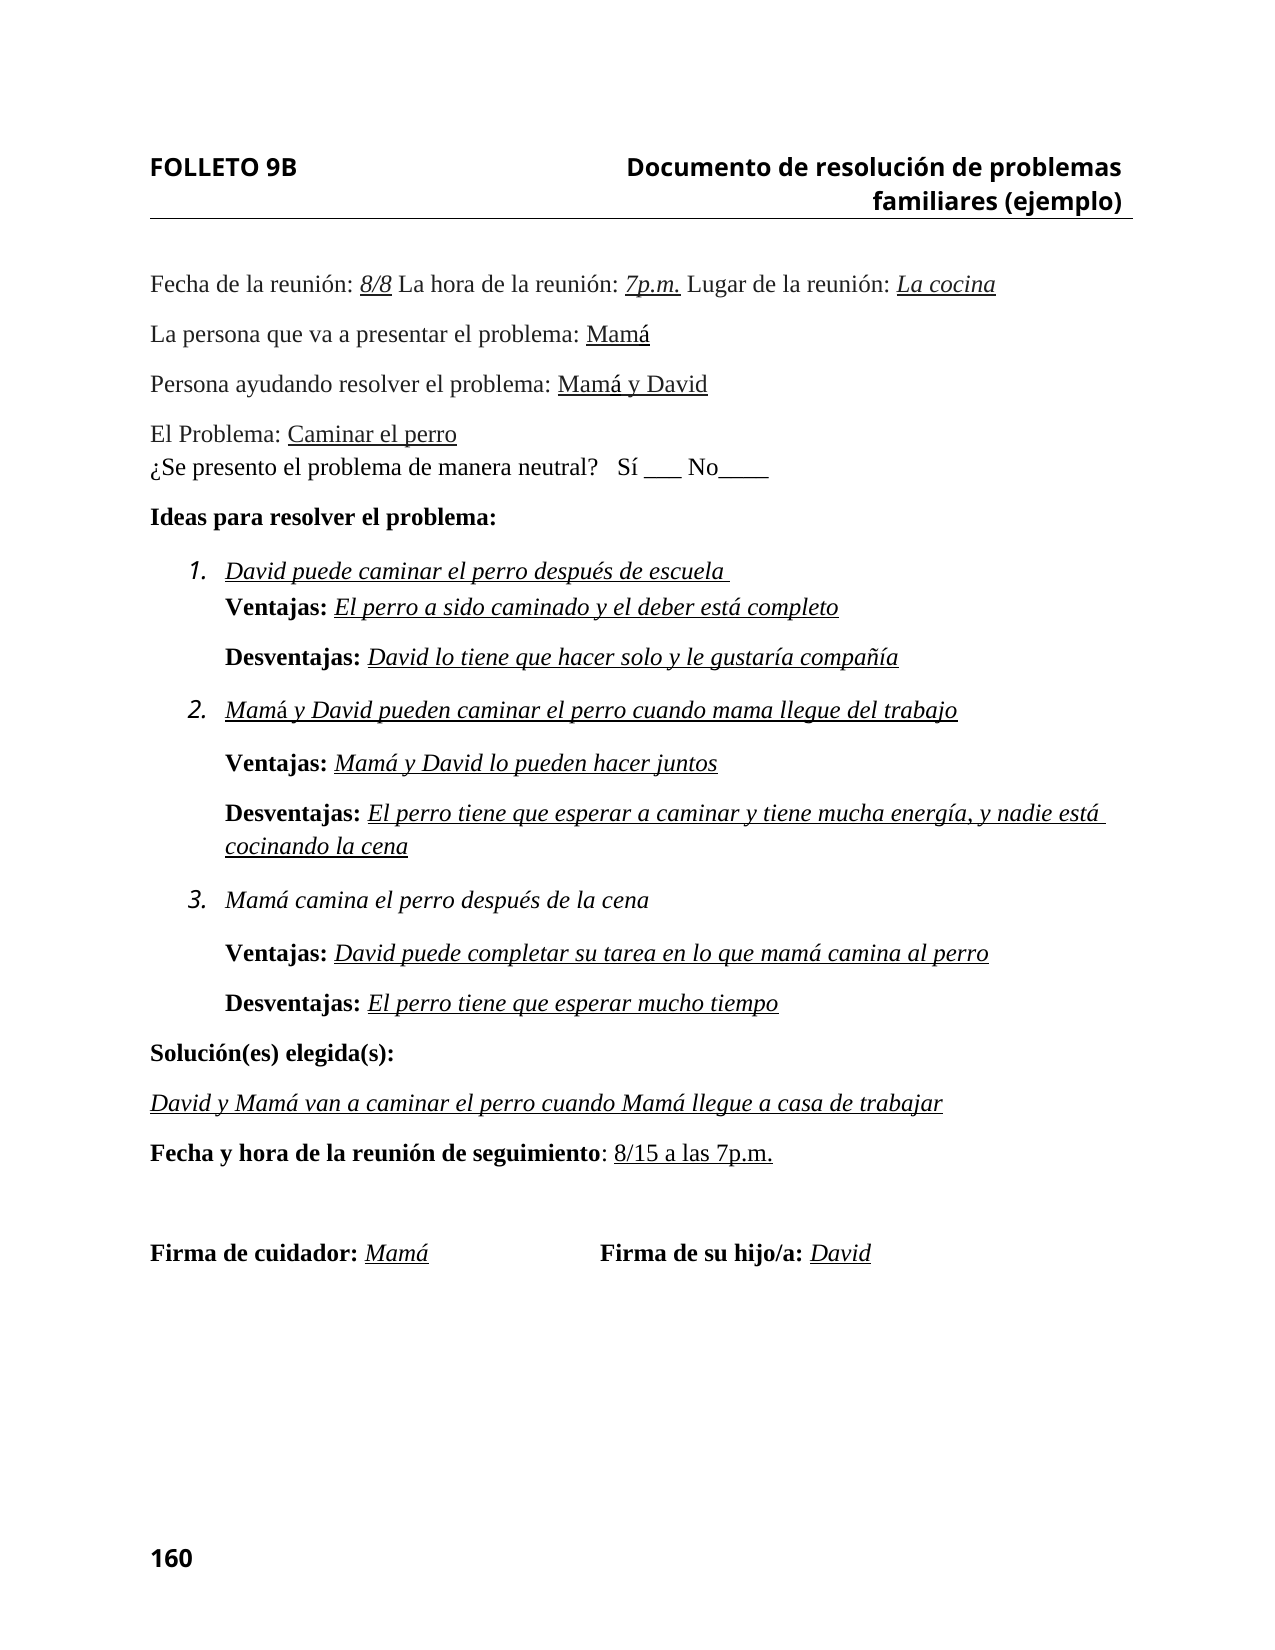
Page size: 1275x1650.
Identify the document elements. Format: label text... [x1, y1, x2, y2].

text Fecha y hora de la reunión de seguimiento: 8/15 a las 7p.m. [150, 1138, 1125, 1166]
text Desventajas: El perro tiene que esperar mucho tiempo [225, 988, 1125, 1016]
list Ventajas: El perro a sido caminado y el deber está completo [225, 592, 1125, 621]
table_header Documento de resolución de problemas familiares (ejemplo) [535, 150, 1133, 218]
list Mamá camina el perro después de la cena [187, 881, 1125, 916]
text Ideas para resolver el problema: [150, 502, 1125, 531]
text Firma de cuidador: Mamá Firma de su hijo/a: David [150, 1238, 1125, 1266]
text Solución(es) elegida(s): [150, 1038, 1125, 1066]
text Ventajas: David puede completar su tarea en lo que mamá camina al perro [225, 938, 1125, 966]
text Ventajas: Mamá y David lo pueden hacer juntos [225, 748, 1125, 777]
list Mamá y David pueden caminar el perro cuando mama llegue del trabajo [187, 692, 1125, 726]
text La persona que va a presentar el problema: Mamá [150, 319, 1125, 348]
text Desventajas: El perro tiene que esperar a caminar y tiene mucha energía, y nadie está cocinando la cena [225, 798, 1125, 860]
text David y Mamá van a caminar el perro cuando Mamá llegue a casa de trabajar [150, 1088, 1125, 1116]
text Desventajas: David lo tiene que hacer solo y le gustaría compañía [225, 642, 1125, 671]
list David puede caminar el perro después de escuela [187, 552, 1125, 587]
table_header FOLLETO 9B [150, 150, 535, 218]
text Fecha de la reunión: 8/8 La hora de la reunión: 7p.m. Lugar de la reunión: La cocina [150, 269, 1125, 298]
text El Problema: Caminar el perro ¿Se presento el problema de manera neutral? Sí ___ No____ [150, 419, 1125, 481]
text Persona ayudando resolver el problema: Mamá y David [150, 369, 1125, 398]
